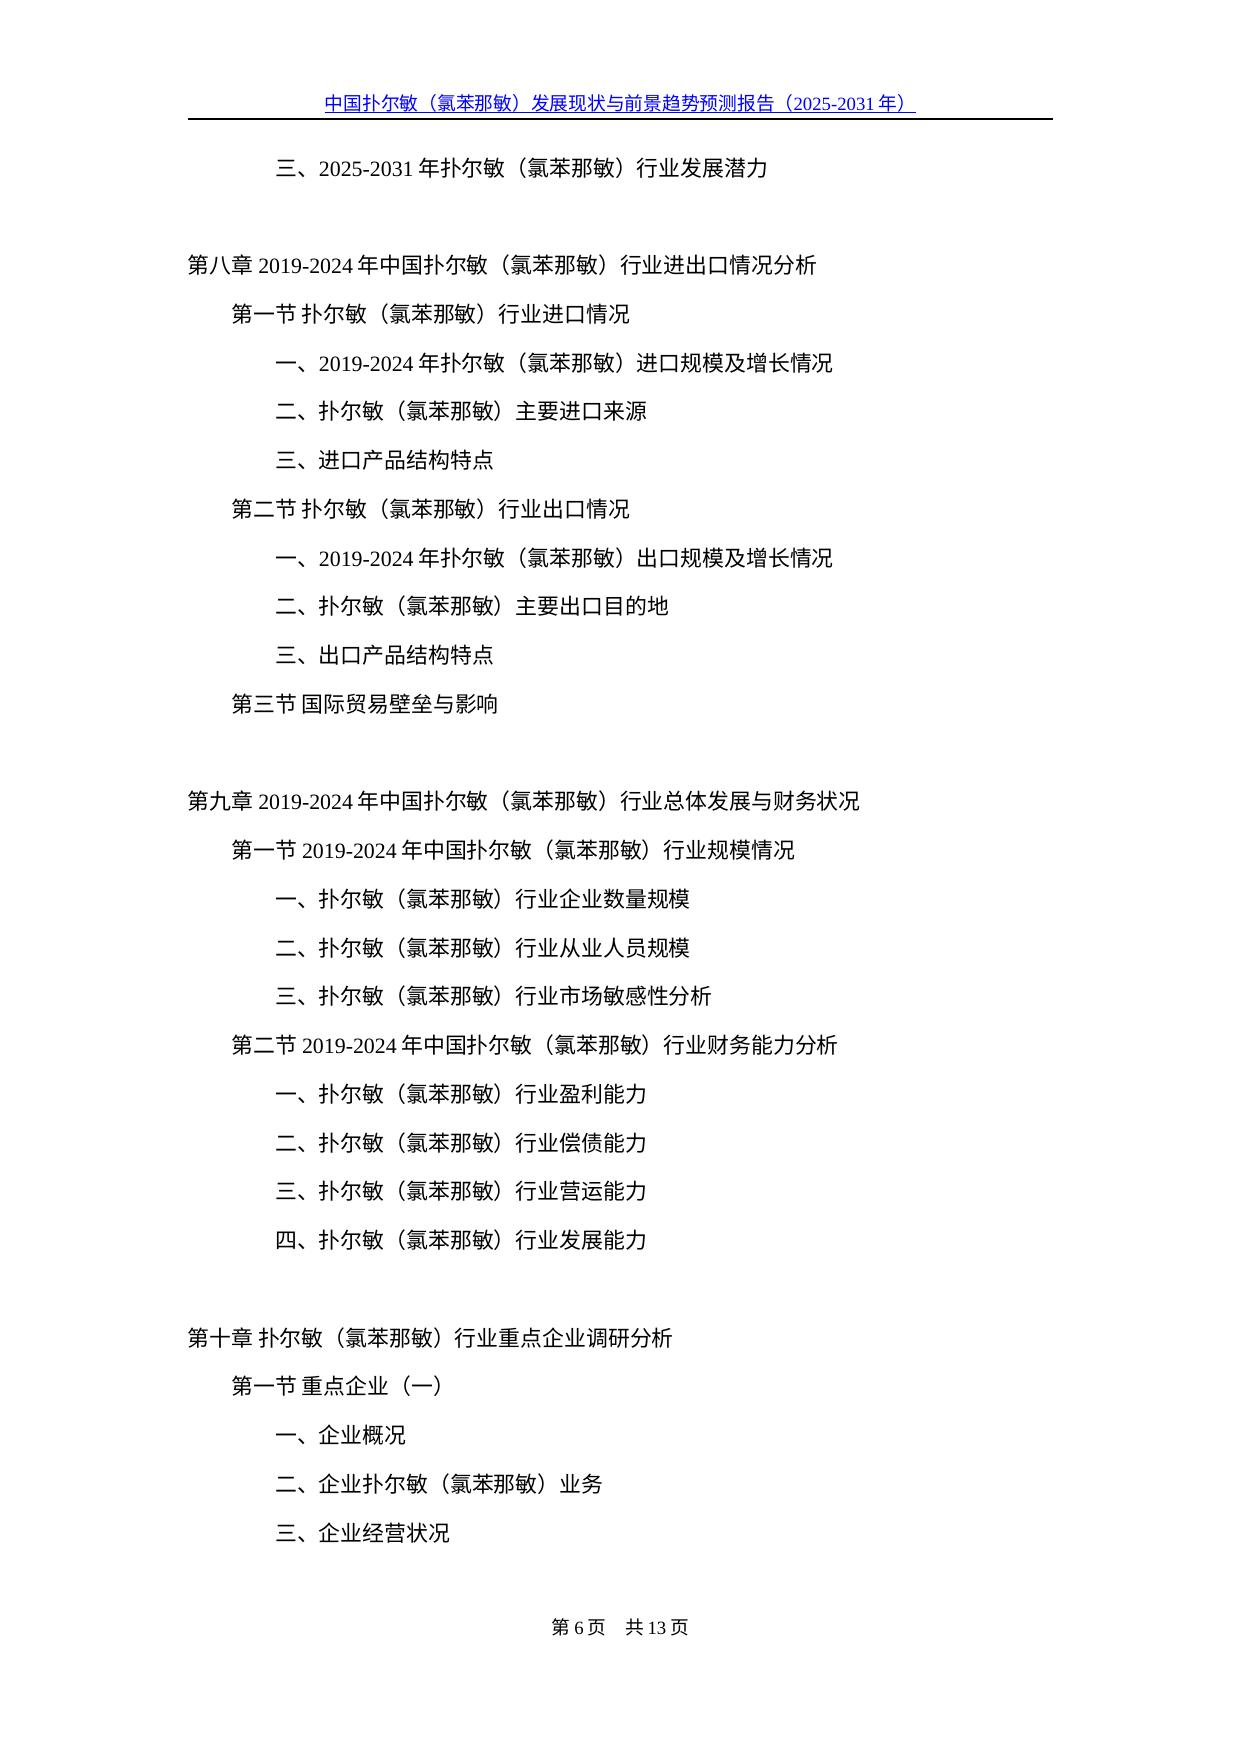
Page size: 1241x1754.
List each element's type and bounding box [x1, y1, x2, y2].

text [187, 150, 1053, 1548]
